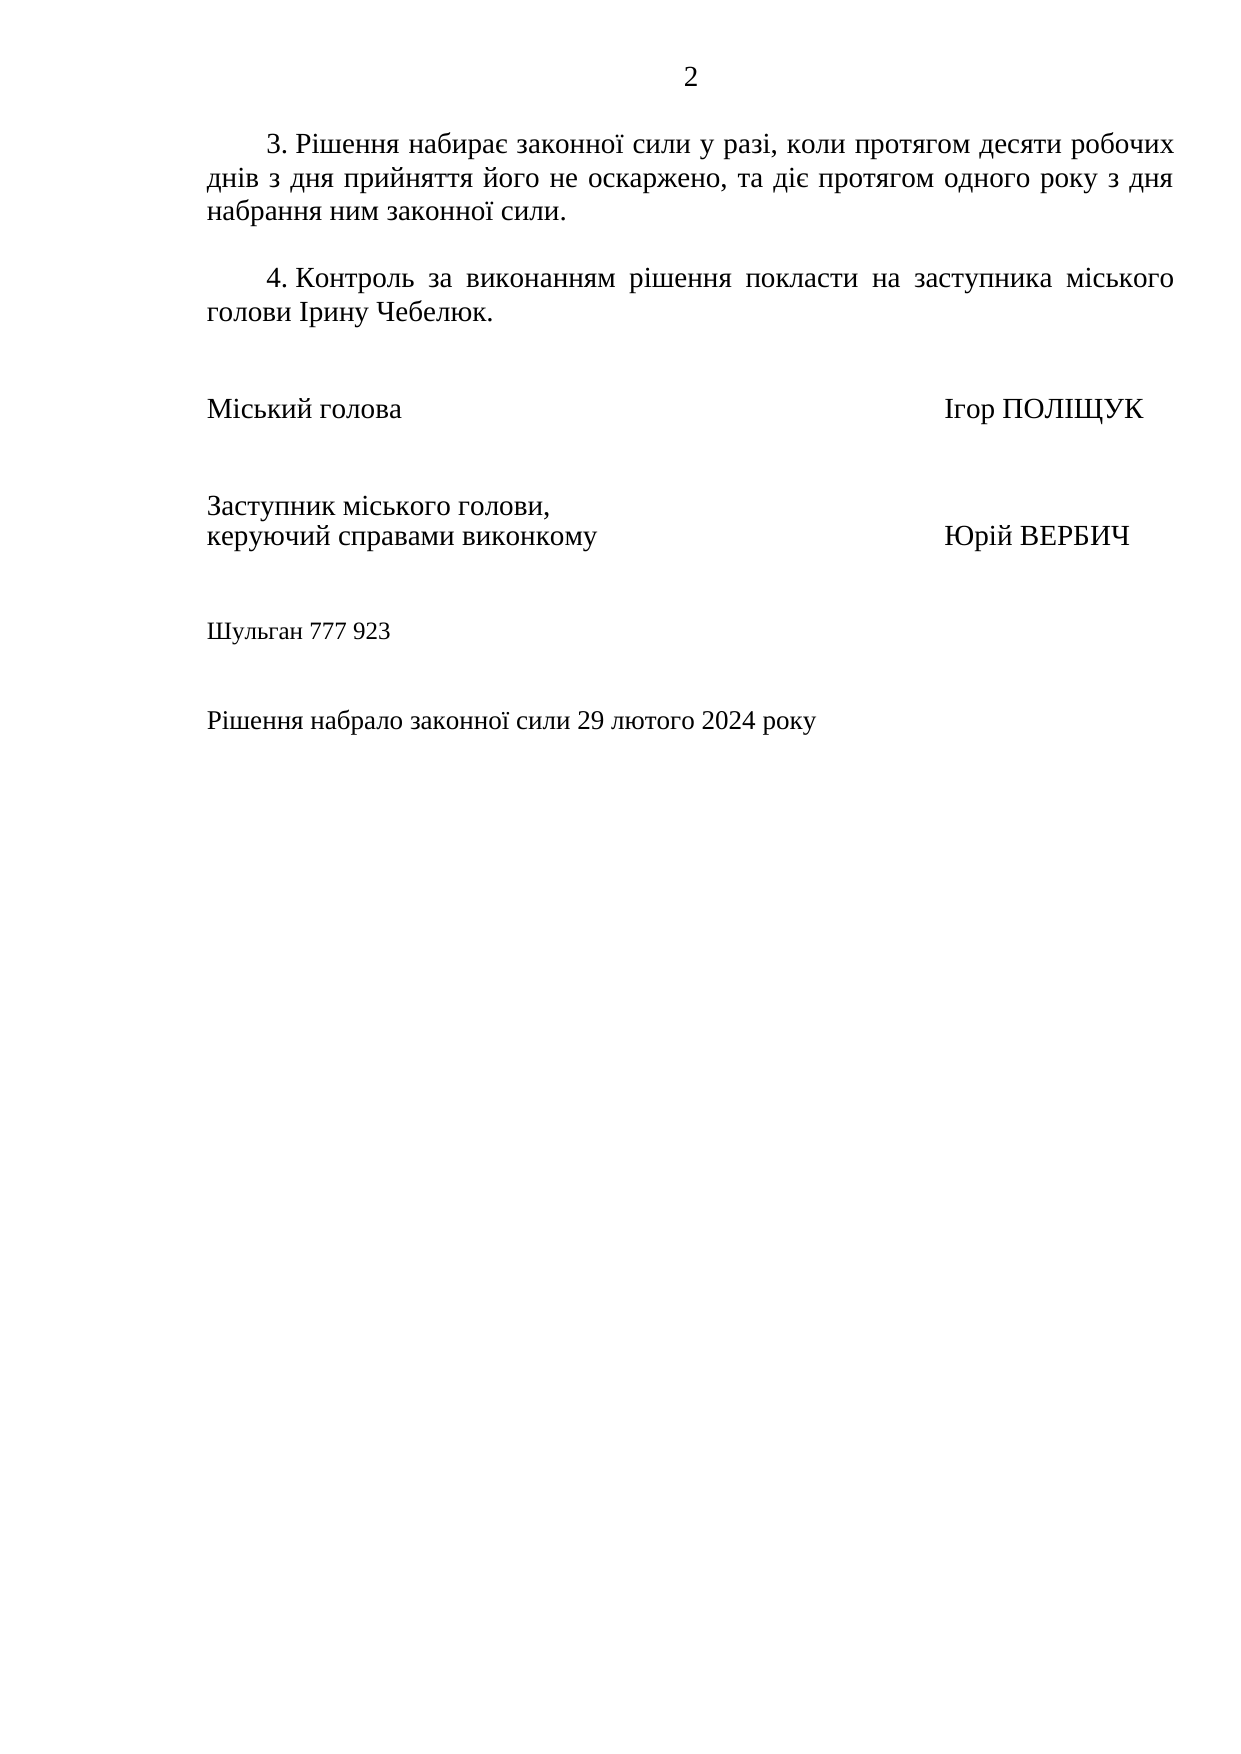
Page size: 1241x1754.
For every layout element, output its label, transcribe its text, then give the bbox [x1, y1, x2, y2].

text Заступник міського голови, [207, 492, 1175, 522]
text Рішення набрало законної сили 29 лютого 2024 року [207, 707, 1175, 735]
text Шульган 777 923 [207, 619, 1175, 645]
text Міський голова Ігор ПОЛІЩУК [207, 394, 1175, 424]
text 4. Контроль за виконанням рішення покласти на заступника міського голови Ірину Чебелюк. [207, 260, 1175, 327]
text 2 [207, 59, 1175, 93]
text 3. Рішення набирає законної сили у разі, коли протягом десяти робочих днів з дня прийняття його не оскаржено, та діє протягом одного року з дня набрання ним законної сили. [207, 126, 1175, 227]
text керуючий справами виконкому Юрій ВЕРБИЧ [207, 522, 1175, 552]
